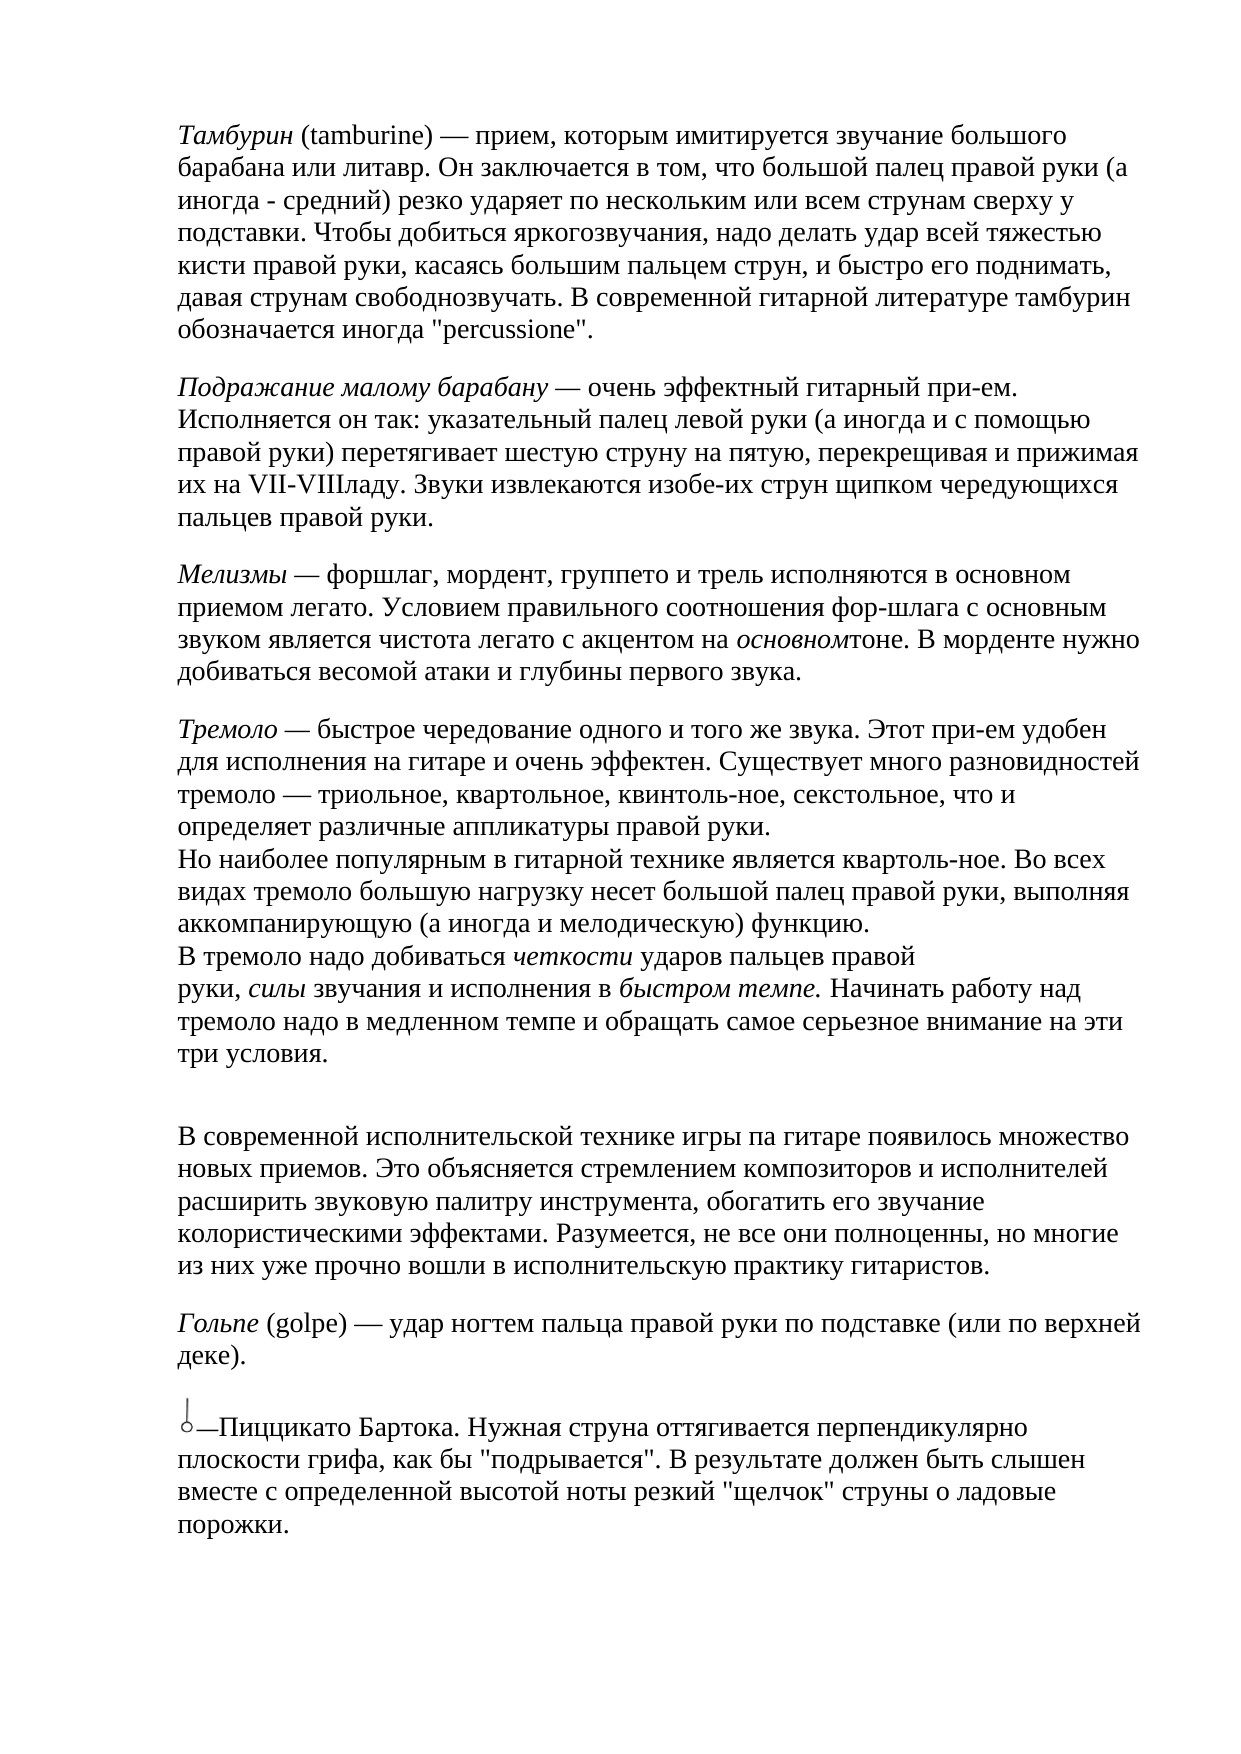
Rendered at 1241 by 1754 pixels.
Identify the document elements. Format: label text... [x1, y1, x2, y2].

text В современной исполнительской технике игры па гитаре появилось множество новых приемов. Это объясняется стремлением композиторов и исполнителей расширить звуковую палитру инструмента, обогатить его звучание колористическими эффектами. Разумеется, не все они полноценны, но многие из них уже прочно вошли в исполнительскую практику гитаристов. [177, 1119, 1152, 1281]
text Тамбурин (tamburine) — прием, которым имитируется звучание большого барабана или литавр. Он заключается в том, что большой палец правой руки (а иногда - средний) резко ударяет по нескольким или всем струнам сверху у подставки. Чтобы добиться яркогозвучания, надо делать удар всей тяжестью кисти правой руки, касаясь большим пальцем струн, и быстро его поднимать, давая струнам свободнозвучать. В современной гитарной литературе тамбурин обозначается иногда "percussione". [177, 118, 1152, 345]
text В тремоло надо добиваться четкости ударов пальцев правой руки, силы звучания и исполнения в быстром темпе. Начинать работу над тремоло надо в медленном темпе и обращать самое серьезное внимание на эти три условия. [177, 939, 1152, 1068]
text Но наиболее популярным в гитарной технике является квартоль-ное. Во всех видах тремоло большую нагрузку несет большой палец правой руки, выполняя аккомпанирующую (а иногда и мелодическую) функцию. [177, 842, 1152, 939]
text —Пиццикато Бартока. Нужная струна оттягивается перпендикулярно плоскости грифа, как бы "подрывается". В результате должен быть слышен вместе с определенной высотой ноты резкий "щелчок" струны о ладовые порожки. [177, 1396, 1152, 1539]
text Гольпе (golpe) — удар ногтем пальца правой руки по подставке (или по верхней деке). [177, 1306, 1152, 1371]
text Тремоло — быстрое чередование одного и того же звука. Этот при-ем удобен для исполнения на гитаре и очень эффектен. Существует много разновидностей тремоло — триольное, квартольное, квинтоль-ное, секстольное, что и определяет различные аппликатуры правой руки. [177, 712, 1152, 842]
text Подражание малому барабану — очень эффектный гитарный при-ем. Исполняется он так: указательный палец левой руки (а иногда и с помощью правой руки) перетягивает шестую струну на пятую, перекрещивая и прижимая их на VII-VIIIладу. Звуки извлекаются изобе-их струн щипком чередующихся пальцев правой руки. [177, 370, 1152, 532]
text Мелизмы — форшлаг, мордент, группето и трель исполняются в основном приемом легато. Условием правильного соотношения фор-шлага с основным звуком является чистота легато с акцентом на основномтоне. В морденте нужно добиваться весомой атаки и глубины первого звука. [177, 557, 1152, 687]
picture [177, 1396, 197, 1436]
